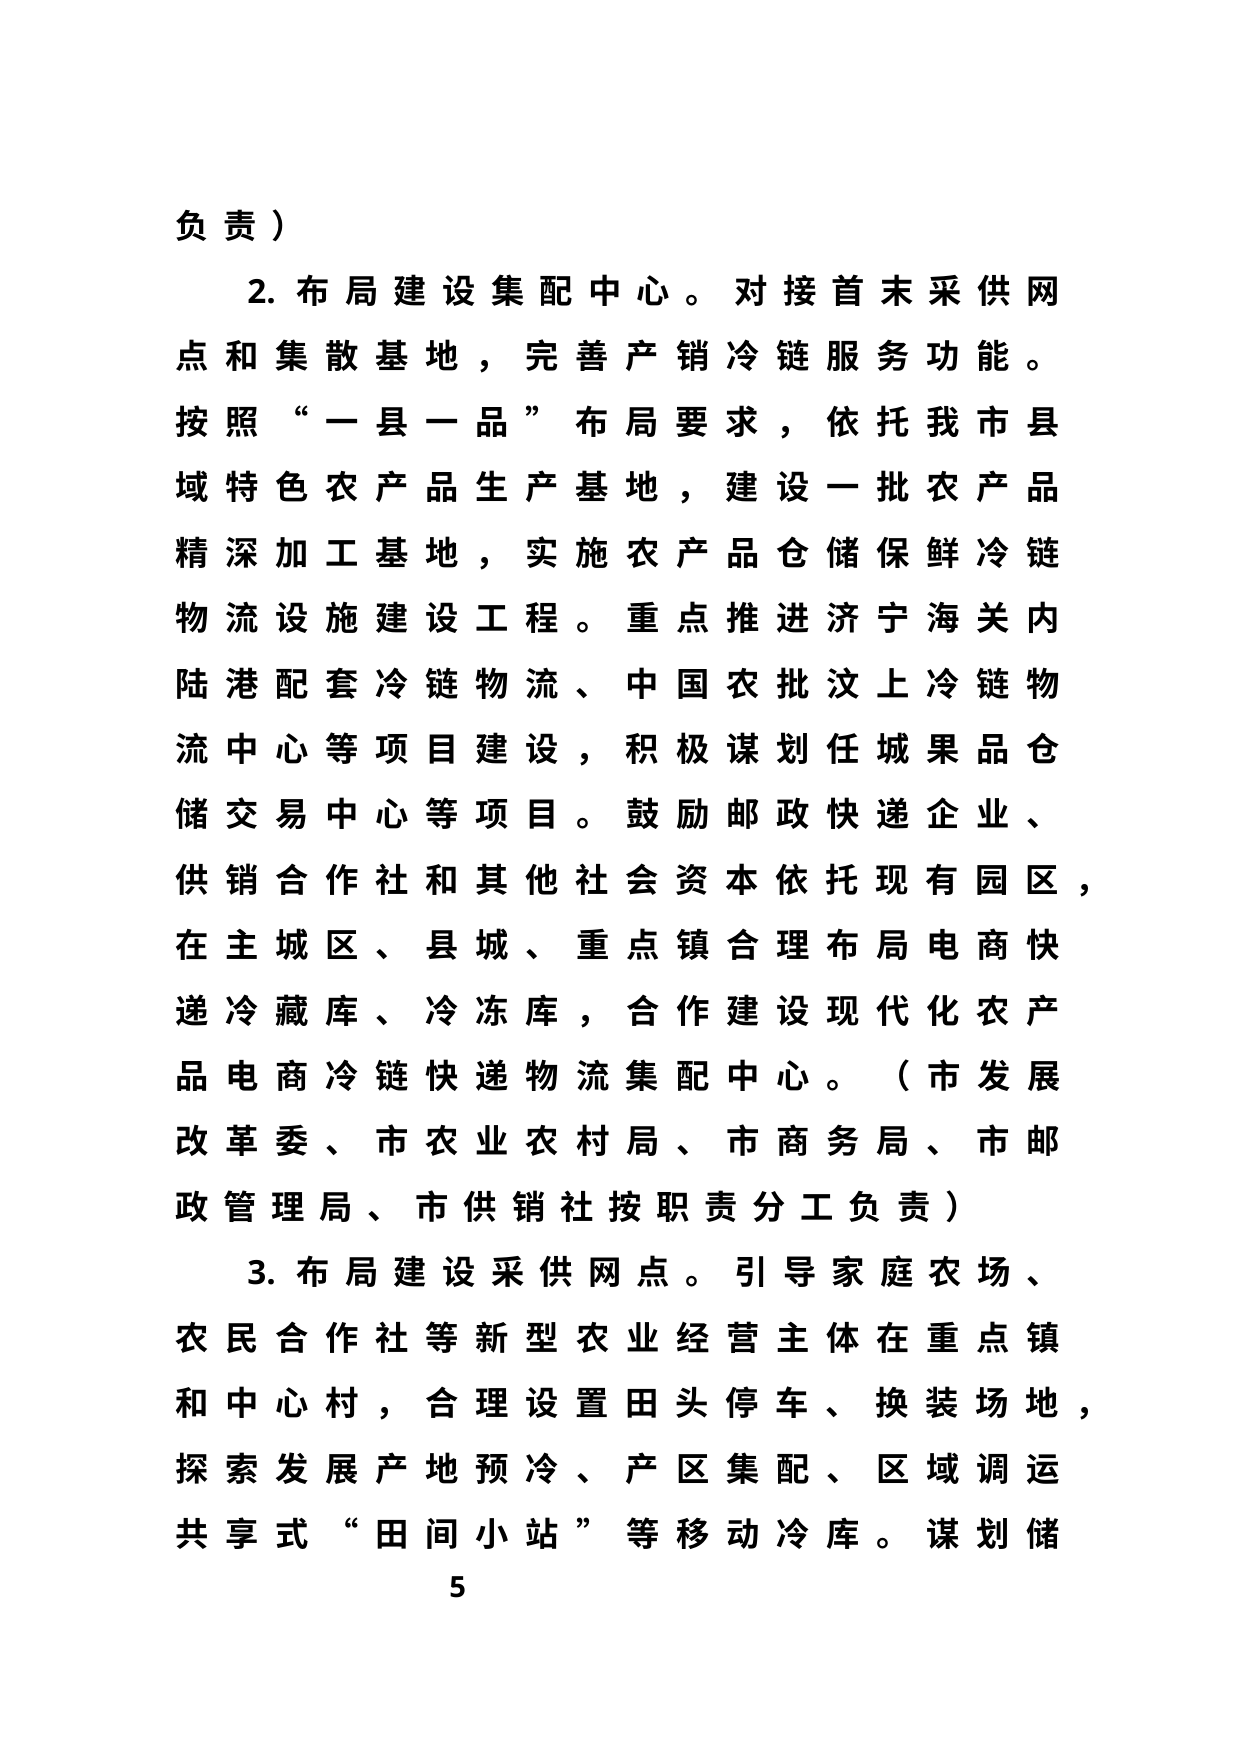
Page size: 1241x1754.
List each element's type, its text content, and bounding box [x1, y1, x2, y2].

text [175, 191, 1075, 256]
text 2. 布局建设集配中心。对接首末采供网点和集散基地，完善产销冷链服务功能。按照“一县一品”布局要求，依托我市县域特色农产品生产基地，建设一批农产品精深加工基地，实施农产品仓储保鲜冷链物流设施建设工程。重点推进济宁海关内陆港配套冷链物流、中国农批汶上冷链物流中心等项目建设，积极谋划任城果品仓储交易中心等项目。鼓励邮政快递企业、供销合作社和其他社会资本依托现有园区，在主城区、县城、重点镇合理布局电商快递冷藏库、冷冻库，合作建设现代化农产品电商冷链快递物流集配中心。（市发展改革委、市农业农村局、市商务局、市邮政管理局、市供销社按职责分工负责） [175, 256, 1075, 1237]
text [175, 1237, 1075, 1564]
